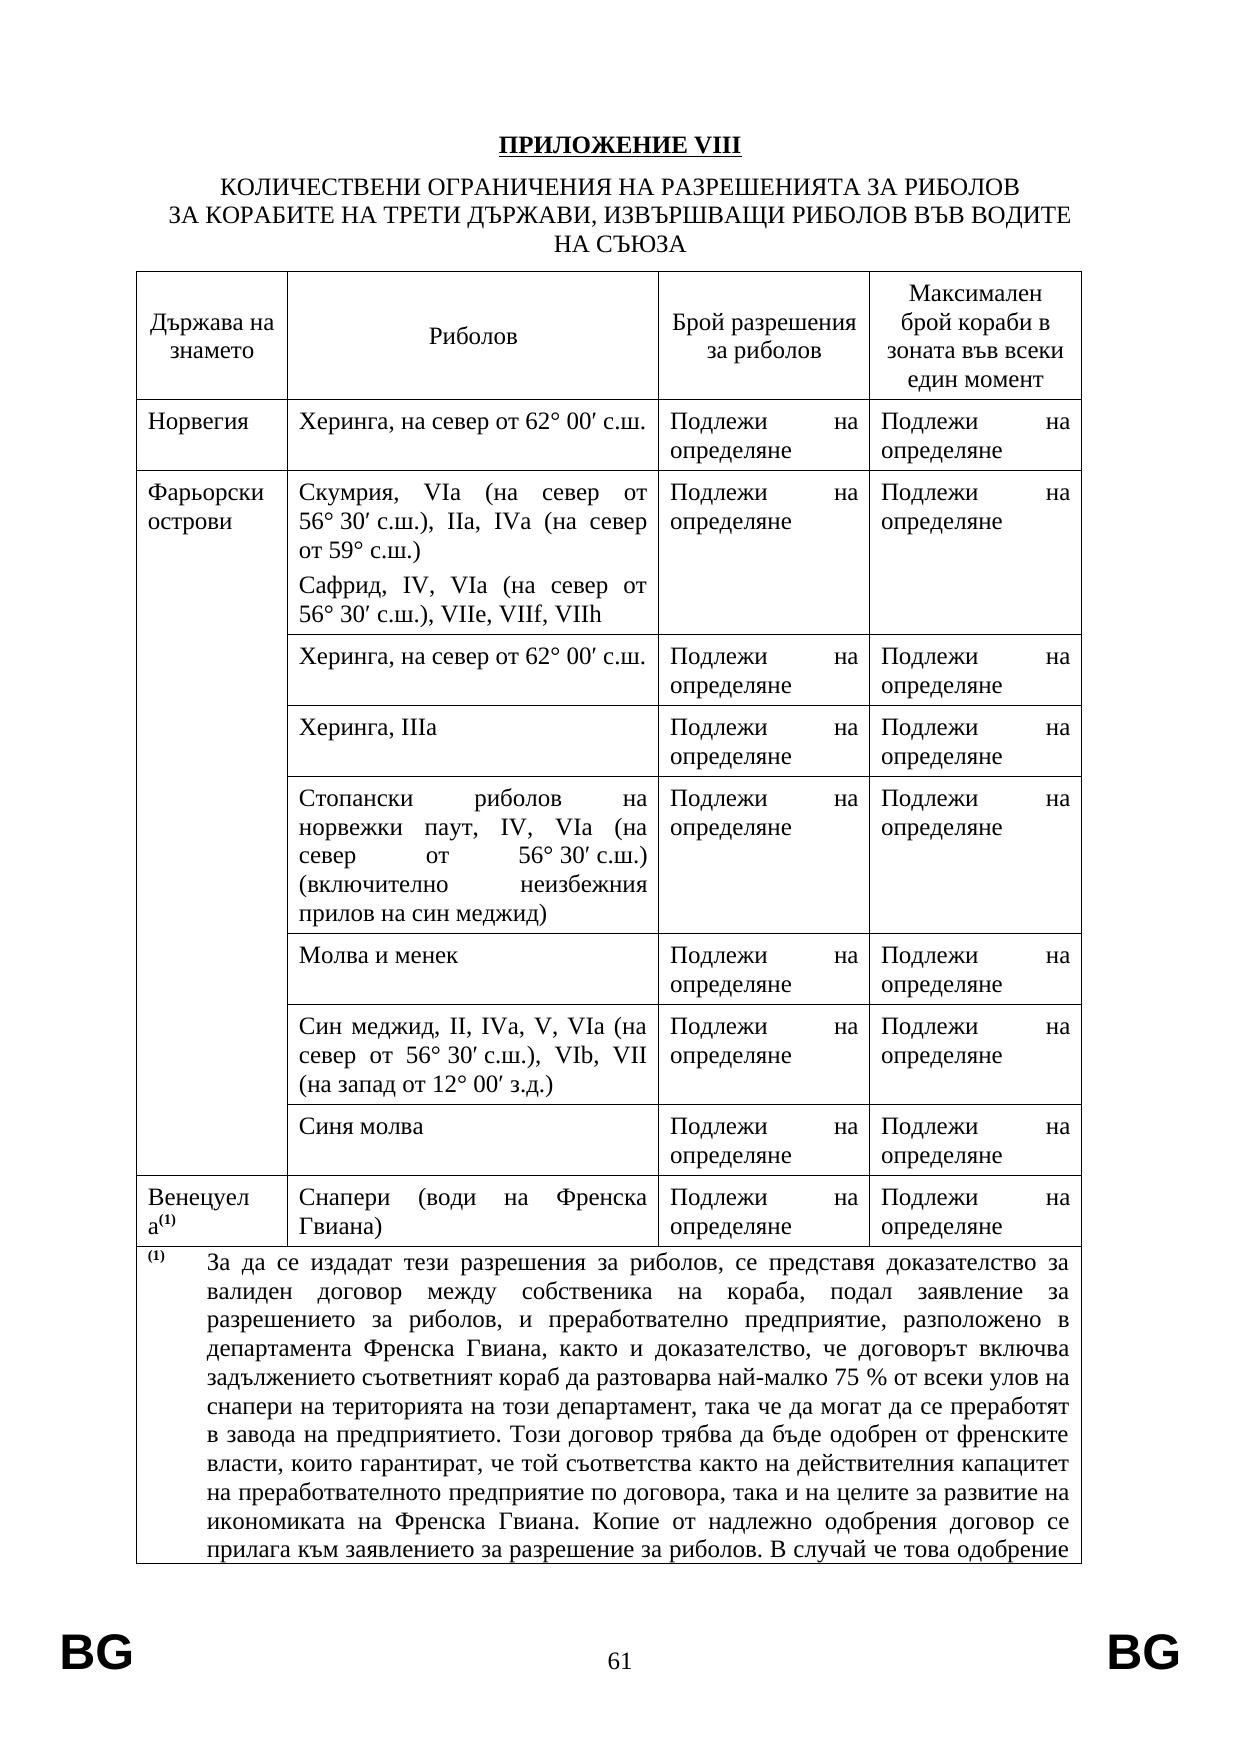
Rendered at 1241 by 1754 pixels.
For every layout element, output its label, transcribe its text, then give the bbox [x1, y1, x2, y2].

table_cell Подлежи на определяне [870, 400, 1081, 470]
table_cell Снапери (води на Френска Гвиана) [288, 1176, 658, 1246]
table_cell Подлежи на определяне [659, 706, 869, 776]
table_cell Подлежи на определяне [659, 635, 869, 705]
table_cell Подлежи на определяне [870, 1005, 1081, 1104]
table_cell Син меджид, II, IVa, V, VIa (на север от 56° 30′ с.ш.), VIb, VII (на запад от 12° 00′ з.д.) [288, 1005, 658, 1104]
table_cell Подлежи на определяне [870, 471, 1081, 634]
table_cell Херинга, IIIa [288, 706, 658, 776]
table_cell Подлежи на определяне [870, 706, 1081, 776]
table_cell Подлежи на определяне [659, 400, 869, 470]
table_cell Подлежи на определяне [870, 635, 1081, 705]
table_cell Херинга, на север от 62° 00′ с.ш. [288, 400, 658, 470]
table_cell Подлежи на определяне [659, 777, 869, 933]
text КОЛИЧЕСТВЕНИ ОГРАНИЧЕНИЯ НА РАЗРЕШЕНИЯТА ЗА РИБОЛОВ ЗА КОРАБИТЕ НА ТРЕТИ ДЪРЖАВИ, ИЗВЪРШВАЩИ РИБОЛОВ ВЪВ ВОДИТЕ НА СЪЮЗА [148, 172, 1093, 258]
text ПРИЛОЖЕНИЕ VIII [148, 131, 1093, 159]
table_cell Подлежи на определяне [659, 1176, 869, 1246]
table_cell Стопански риболов на норвежки паут, IV, VIa (на север от 56° 30′ с.ш.) (включително неизбежния прилов на син меджид) [288, 777, 658, 933]
table_header Брой разрешения за риболов [659, 272, 869, 399]
table_cell Подлежи на определяне [659, 1005, 869, 1104]
table_header Държава на знамето [137, 272, 287, 399]
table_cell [137, 1247, 1081, 1563]
table_cell Подлежи на определяне [870, 1176, 1081, 1246]
table_cell Херинга, на север от 62° 00′ с.ш. [288, 635, 658, 705]
table_cell Подлежи на определяне [659, 471, 869, 634]
table_cell Венецуела(1) [137, 1176, 287, 1246]
table_cell Фарьорски острови [137, 471, 287, 1175]
table_cell Норвегия [137, 400, 287, 470]
table_cell Подлежи на определяне [659, 1105, 869, 1175]
table_header Риболов [288, 272, 658, 399]
table_header Максимален брой кораби в зоната във всеки един момент [870, 272, 1081, 399]
table_cell Подлежи на определяне [870, 934, 1081, 1004]
table_cell Подлежи на определяне [870, 1105, 1081, 1175]
table_cell Молва и менек [288, 934, 658, 1004]
table_cell Подлежи на определяне [659, 934, 869, 1004]
table_cell Скумрия, VIa (на север от 56° 30′ с.ш.), IIa, IVa (на север от 59° с.ш.) Сафрид, IV, VIa (на север от 56° 30′ с.ш.), VIIe, VIIf, VIIh [288, 471, 658, 634]
table_cell Синя молва [288, 1105, 658, 1175]
table_cell Подлежи на определяне [870, 777, 1081, 933]
